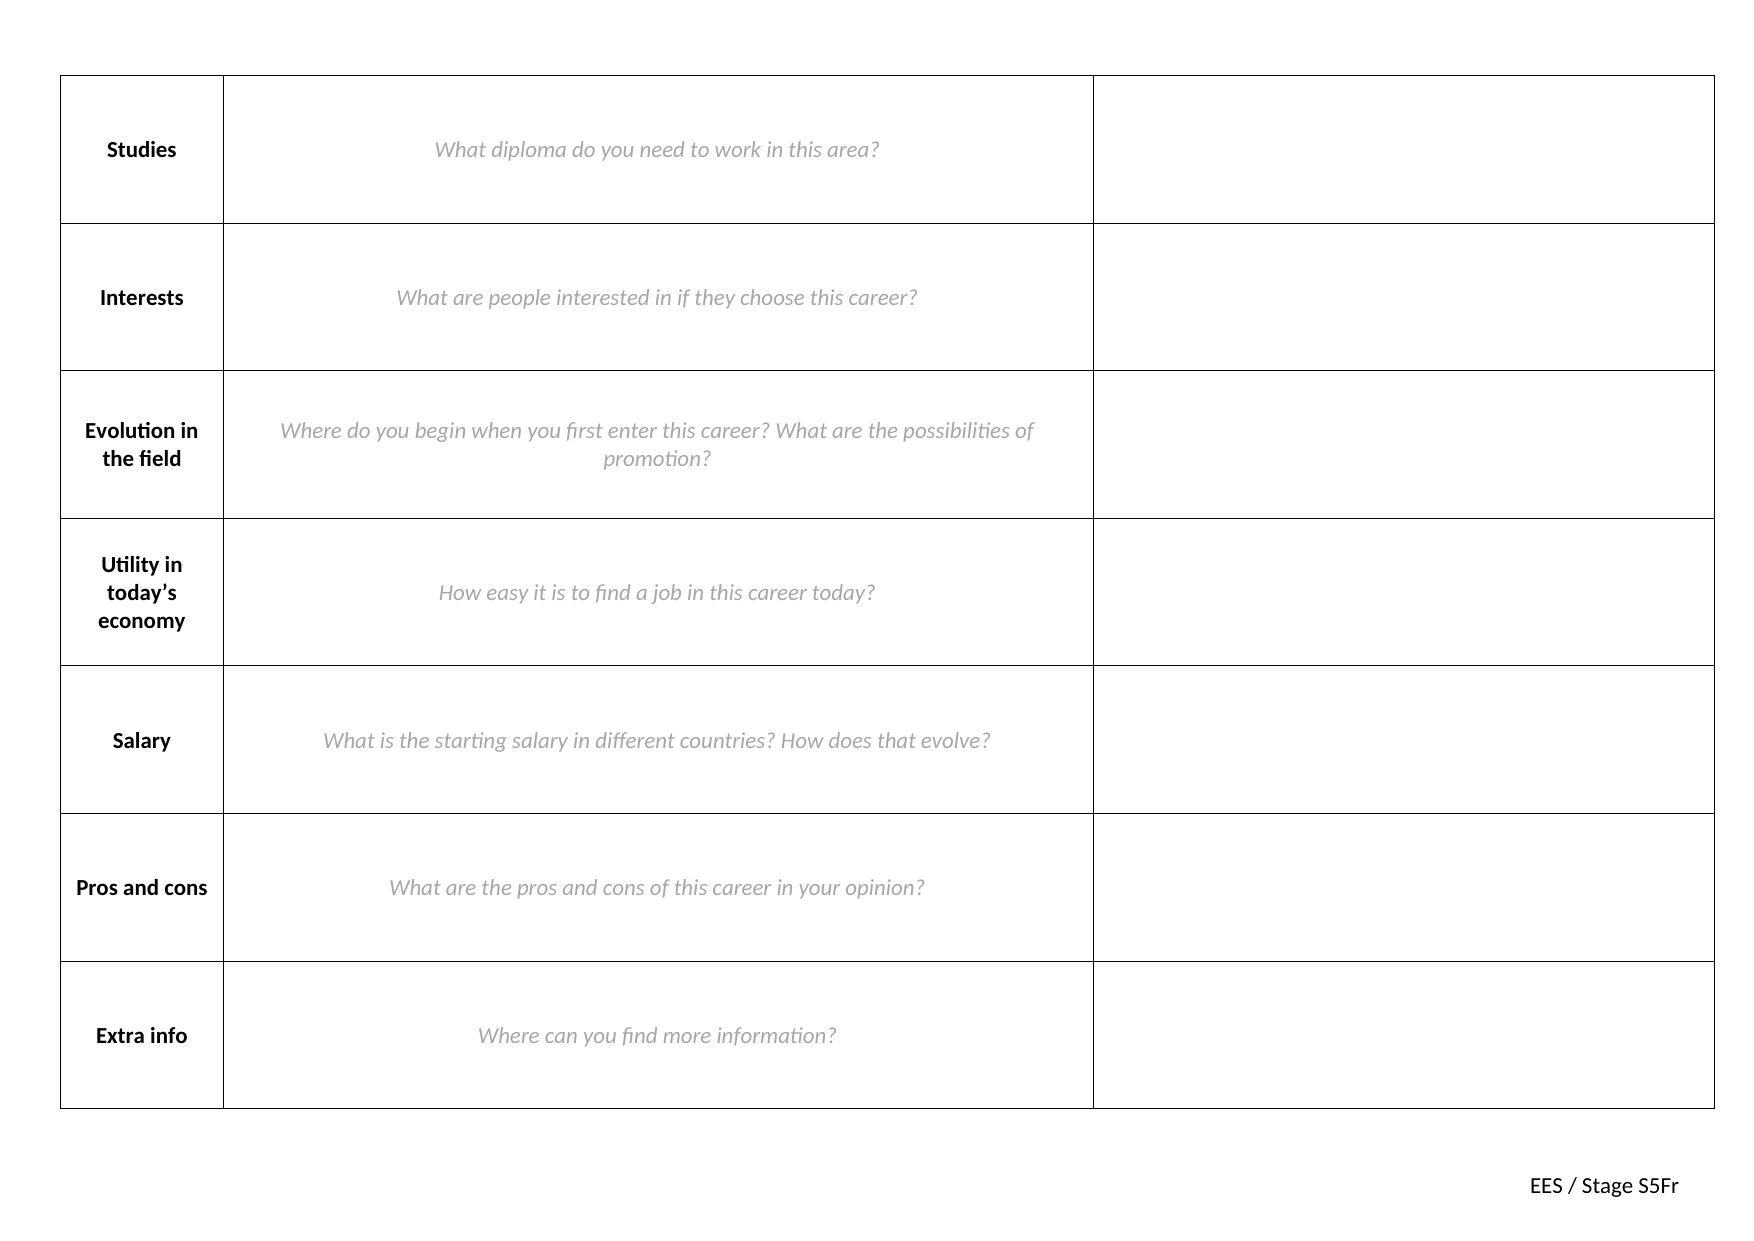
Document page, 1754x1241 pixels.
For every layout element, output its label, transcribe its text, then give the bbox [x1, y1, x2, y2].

table_cell [1094, 371, 1714, 518]
table_cell [1094, 224, 1714, 370]
table_cell What is the starting salary in different countries? How does that evolve? [224, 666, 1093, 813]
table_cell [1094, 666, 1714, 813]
table_cell [1094, 814, 1714, 961]
table_cell Studies [61, 76, 223, 223]
table_cell Salary [61, 666, 223, 813]
table_cell Evolution in the field [61, 371, 223, 518]
table_cell What are the pros and cons of this career in your opinion? [224, 814, 1093, 961]
table_cell Pros and cons [61, 814, 223, 961]
table_cell Utility in today’s economy [61, 519, 223, 665]
table_cell What are people interested in if they choose this career? [224, 224, 1093, 370]
table_cell Extra info [61, 962, 223, 1108]
table_cell What diploma do you need to work in this area? [224, 76, 1093, 223]
table_cell [1094, 519, 1714, 665]
table_cell How easy it is to find a job in this career today? [224, 519, 1093, 665]
table_cell [1094, 962, 1714, 1108]
table_cell Where can you find more information? [224, 962, 1093, 1108]
table_cell [1094, 76, 1714, 223]
table_cell Interests [61, 224, 223, 370]
table_cell Where do you begin when you first enter this career? What are the possibilities of promotion? [224, 371, 1093, 518]
